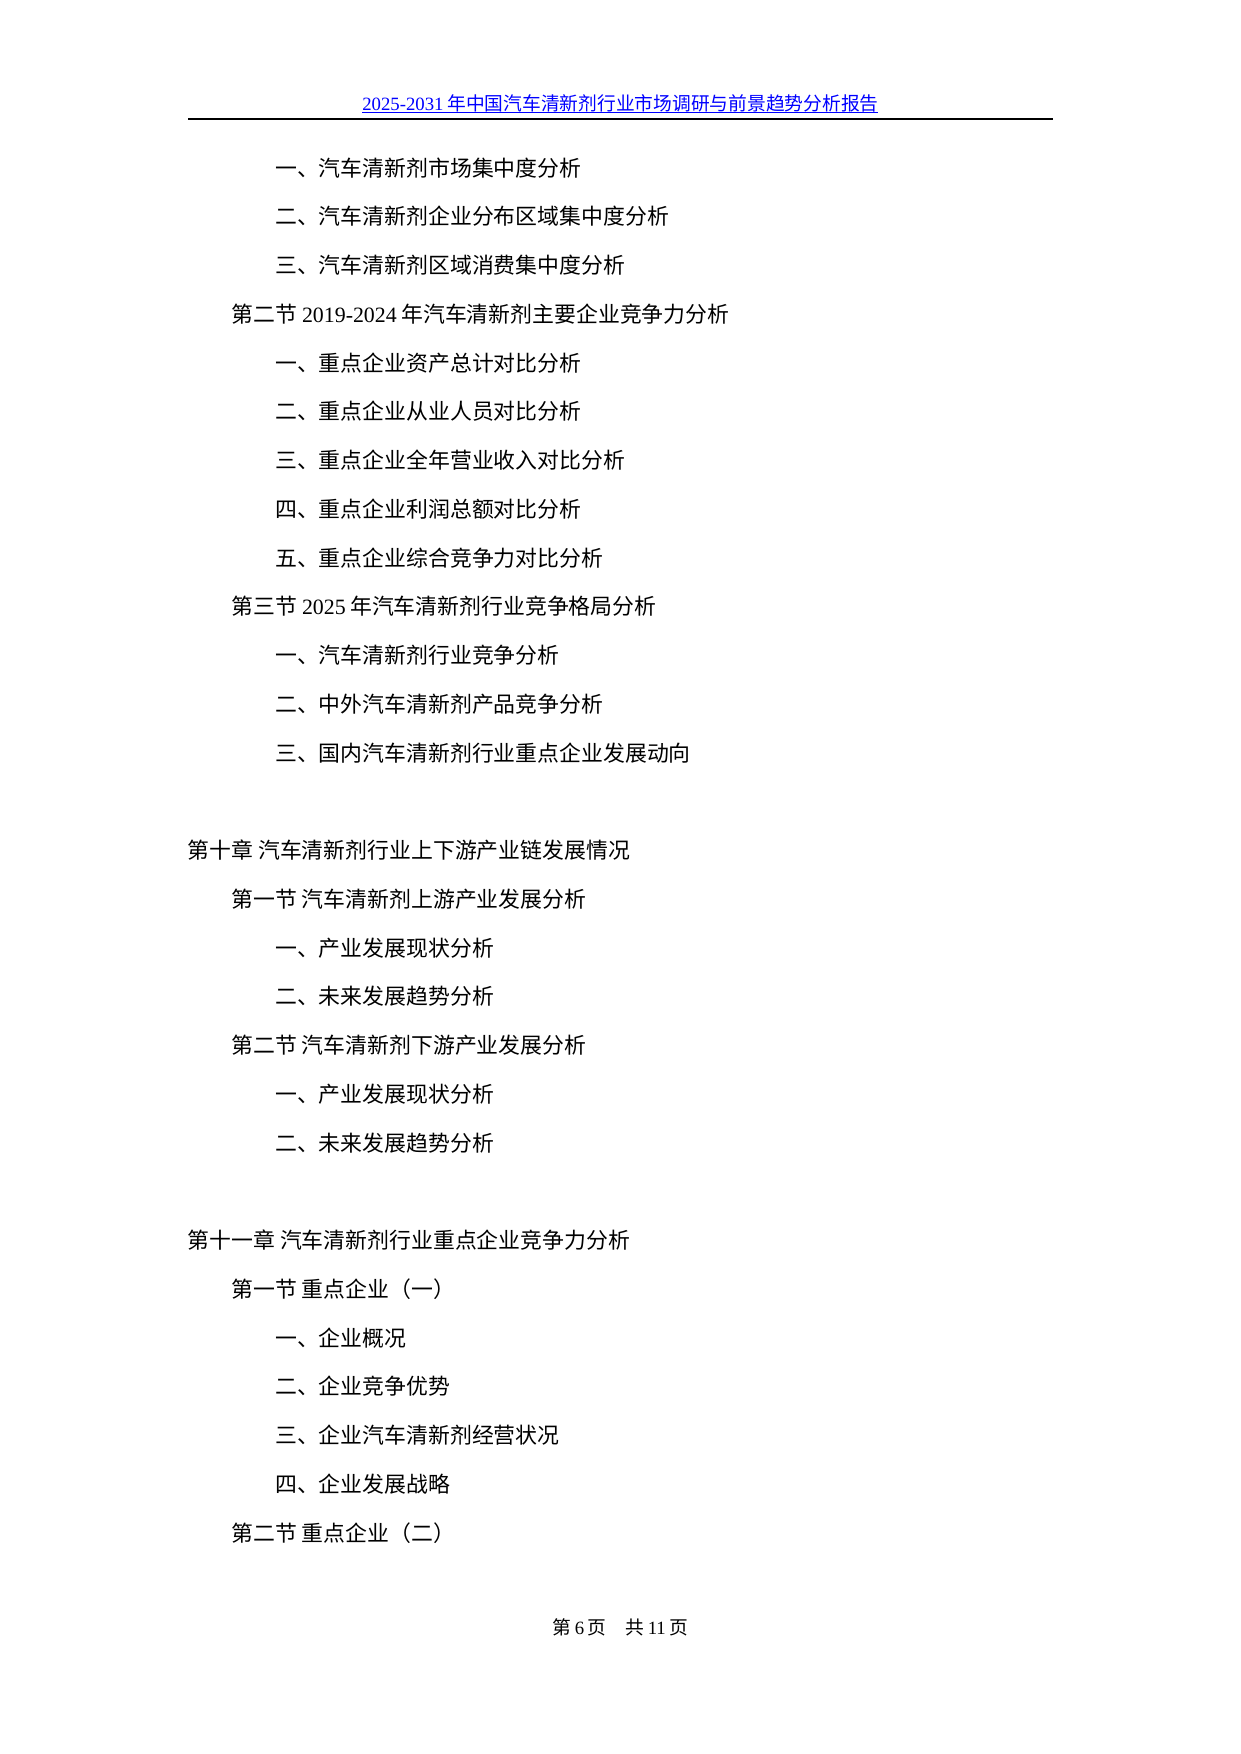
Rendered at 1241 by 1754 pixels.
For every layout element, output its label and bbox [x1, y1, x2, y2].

text [187, 150, 1053, 1548]
